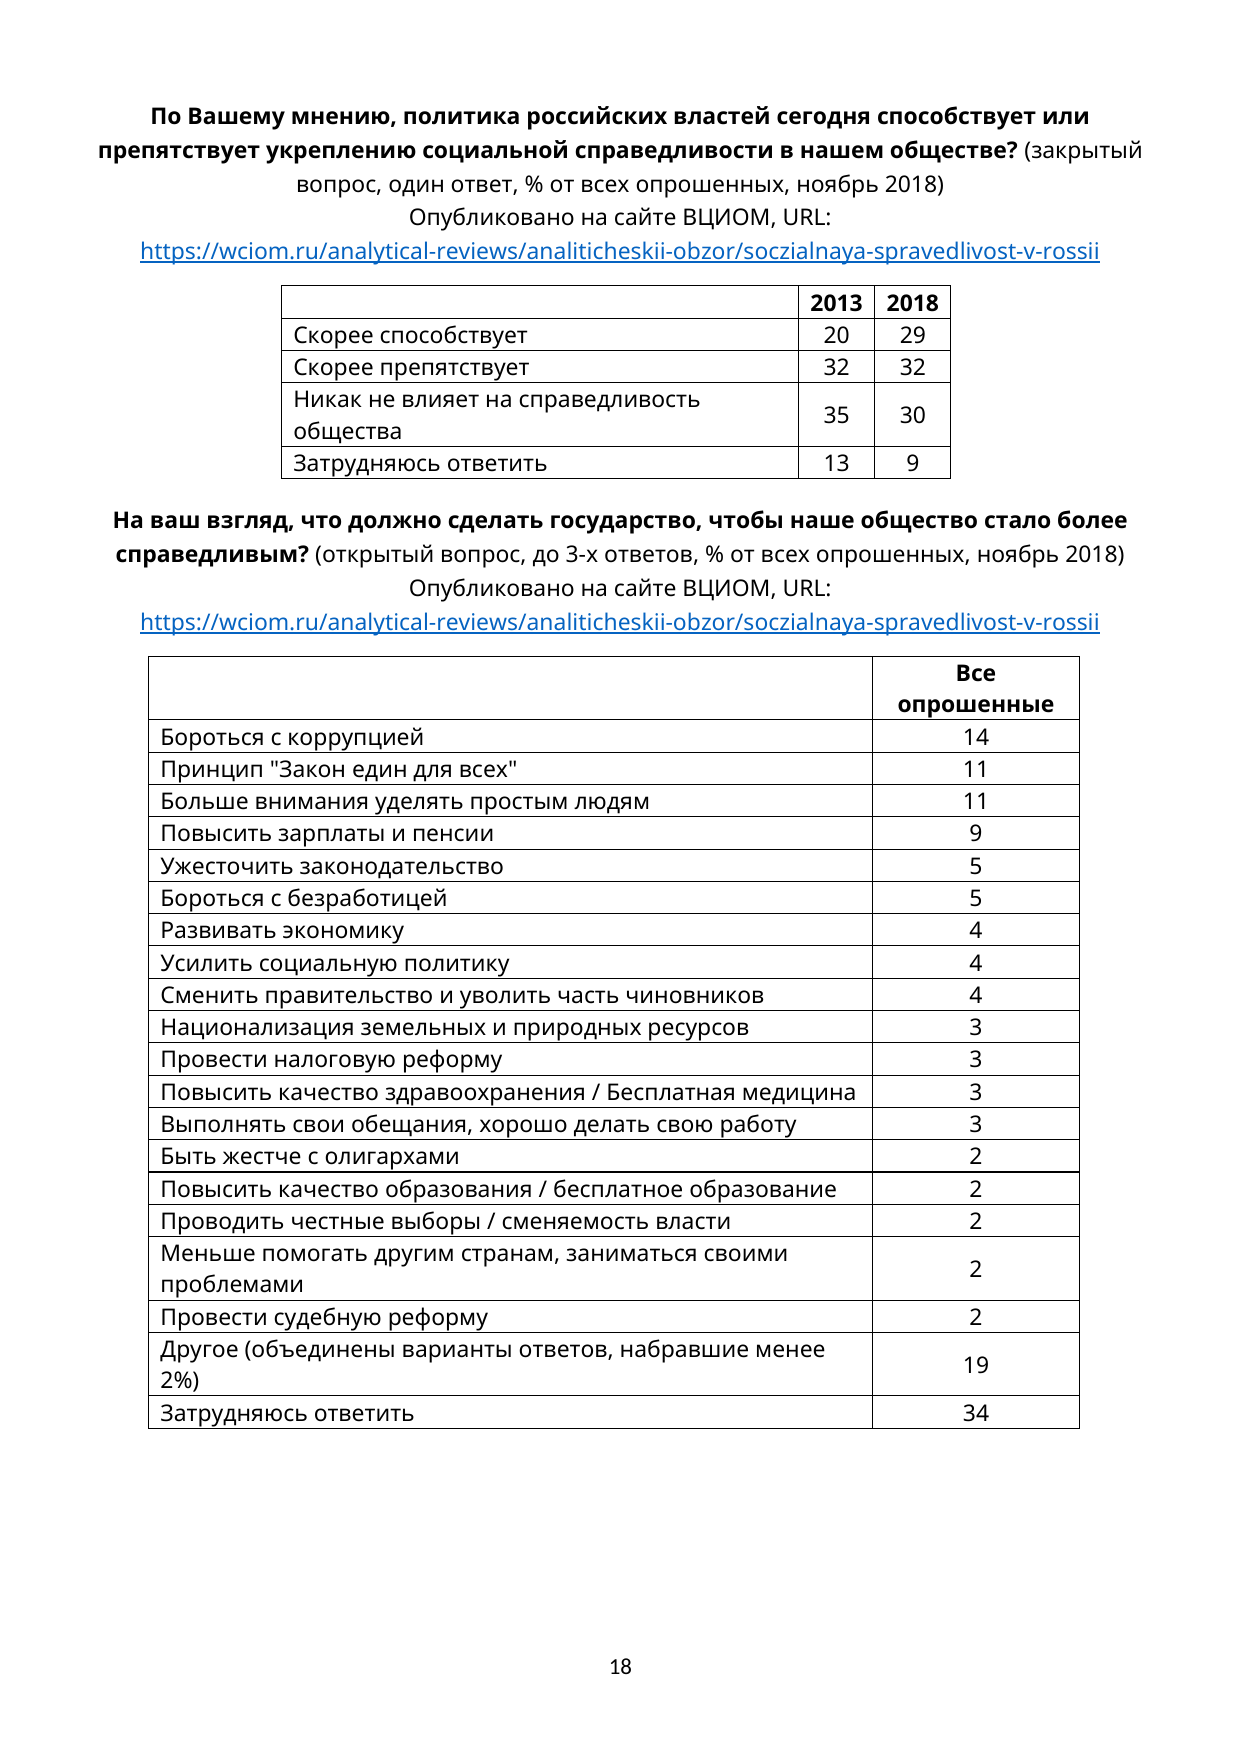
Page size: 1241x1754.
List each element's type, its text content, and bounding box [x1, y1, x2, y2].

table_cell Повысить качество здравоохранения / Бесплатная медицина [149, 1076, 872, 1107]
table_cell 32 [799, 351, 874, 382]
table_cell 14 [873, 720, 1079, 752]
text На ваш взгляд, что должно сделать государство, чтобы наше общество стало более справедливым? (открытый вопрос, до 3-х ответов, % от всех опрошенных, ноябрь 2018) Опубликовано на сайте ВЦИОМ, URL: https://wciom.ru/analytical-reviews/analiticheskii-obzor/soczialnaya-spravedlivost-v-rossii [75, 504, 1165, 637]
text По Вашему мнению, политика российских властей сегодня способствует или препятствует укреплению социальной справедливости в нашем обществе? (закрытый вопрос, один ответ, % от всех опрошенных, ноябрь 2018) Опубликовано на сайте ВЦИОМ, URL: https://wciom.ru/analytical-reviews/analiticheskii-obzor/soczialnaya-spravedlivost-v-rossii [75, 100, 1165, 266]
table_cell 5 [873, 882, 1079, 913]
table_cell Провести судебную реформу [149, 1301, 872, 1332]
table_cell 11 [873, 753, 1079, 784]
table_cell Выполнять свои обещания, хорошо делать свою работу [149, 1108, 872, 1139]
table_cell Скорее способствует [282, 319, 798, 350]
table_cell 3 [873, 1108, 1079, 1139]
table_cell Бороться с коррупцией [149, 720, 872, 752]
table_cell 2 [873, 1173, 1079, 1204]
table_cell 34 [873, 1396, 1079, 1428]
table_cell 35 [799, 383, 874, 446]
table_cell Быть жестче с олигархами [149, 1140, 872, 1171]
table_header [282, 286, 798, 318]
table_cell 3 [873, 1076, 1079, 1107]
table_cell 2 [873, 1205, 1079, 1236]
table_cell 20 [799, 319, 874, 350]
table_cell Национализация земельных и природных ресурсов [149, 1011, 872, 1042]
table_cell 9 [875, 447, 950, 478]
table_cell Другое (объединены варианты ответов, набравшие менее 2%) [149, 1333, 872, 1395]
table_cell Ужесточить законодательство [149, 850, 872, 881]
table_cell 3 [873, 1011, 1079, 1042]
table_cell Развивать экономику [149, 914, 872, 945]
table_cell Проводить честные выборы / сменяемость власти [149, 1205, 872, 1236]
table_cell Скорее препятствует [282, 351, 798, 382]
table_cell 29 [875, 319, 950, 350]
table_cell 19 [873, 1333, 1079, 1395]
table_cell 11 [873, 785, 1079, 816]
table_cell Усилить социальную политику [149, 946, 872, 978]
table_cell 2 [873, 1140, 1079, 1171]
table_cell 13 [799, 447, 874, 478]
table_cell Сменить правительство и уволить часть чиновников [149, 979, 872, 1010]
table_cell 5 [873, 850, 1079, 881]
table_cell 4 [873, 946, 1079, 978]
table_header 2018 [875, 286, 950, 318]
table_cell Бороться с безработицей [149, 882, 872, 913]
table_cell Повысить качество образования / бесплатное образование [149, 1173, 872, 1204]
table_header [149, 657, 872, 719]
table_header Все опрошенные [873, 657, 1079, 719]
table_cell Меньше помогать другим странам, заниматься своими проблемами [149, 1237, 872, 1299]
table_cell 30 [875, 383, 950, 446]
table_cell 4 [873, 979, 1079, 1010]
table_cell Затрудняюсь ответить [149, 1396, 872, 1428]
table_cell 2 [873, 1301, 1079, 1332]
table_cell 32 [875, 351, 950, 382]
table_cell Провести налоговую реформу [149, 1043, 872, 1074]
table_cell Больше внимания уделять простым людям [149, 785, 872, 816]
table_cell Затрудняюсь ответить [282, 447, 798, 478]
table_header 2013 [799, 286, 874, 318]
table_cell Повысить зарплаты и пенсии [149, 817, 872, 848]
table_cell 3 [873, 1043, 1079, 1074]
table_cell Никак не влияет на справедливость общества [282, 383, 798, 446]
table_cell Принцип "Закон един для всех" [149, 753, 872, 784]
table_cell 4 [873, 914, 1079, 945]
table_cell 2 [873, 1237, 1079, 1299]
table_cell 9 [873, 817, 1079, 848]
